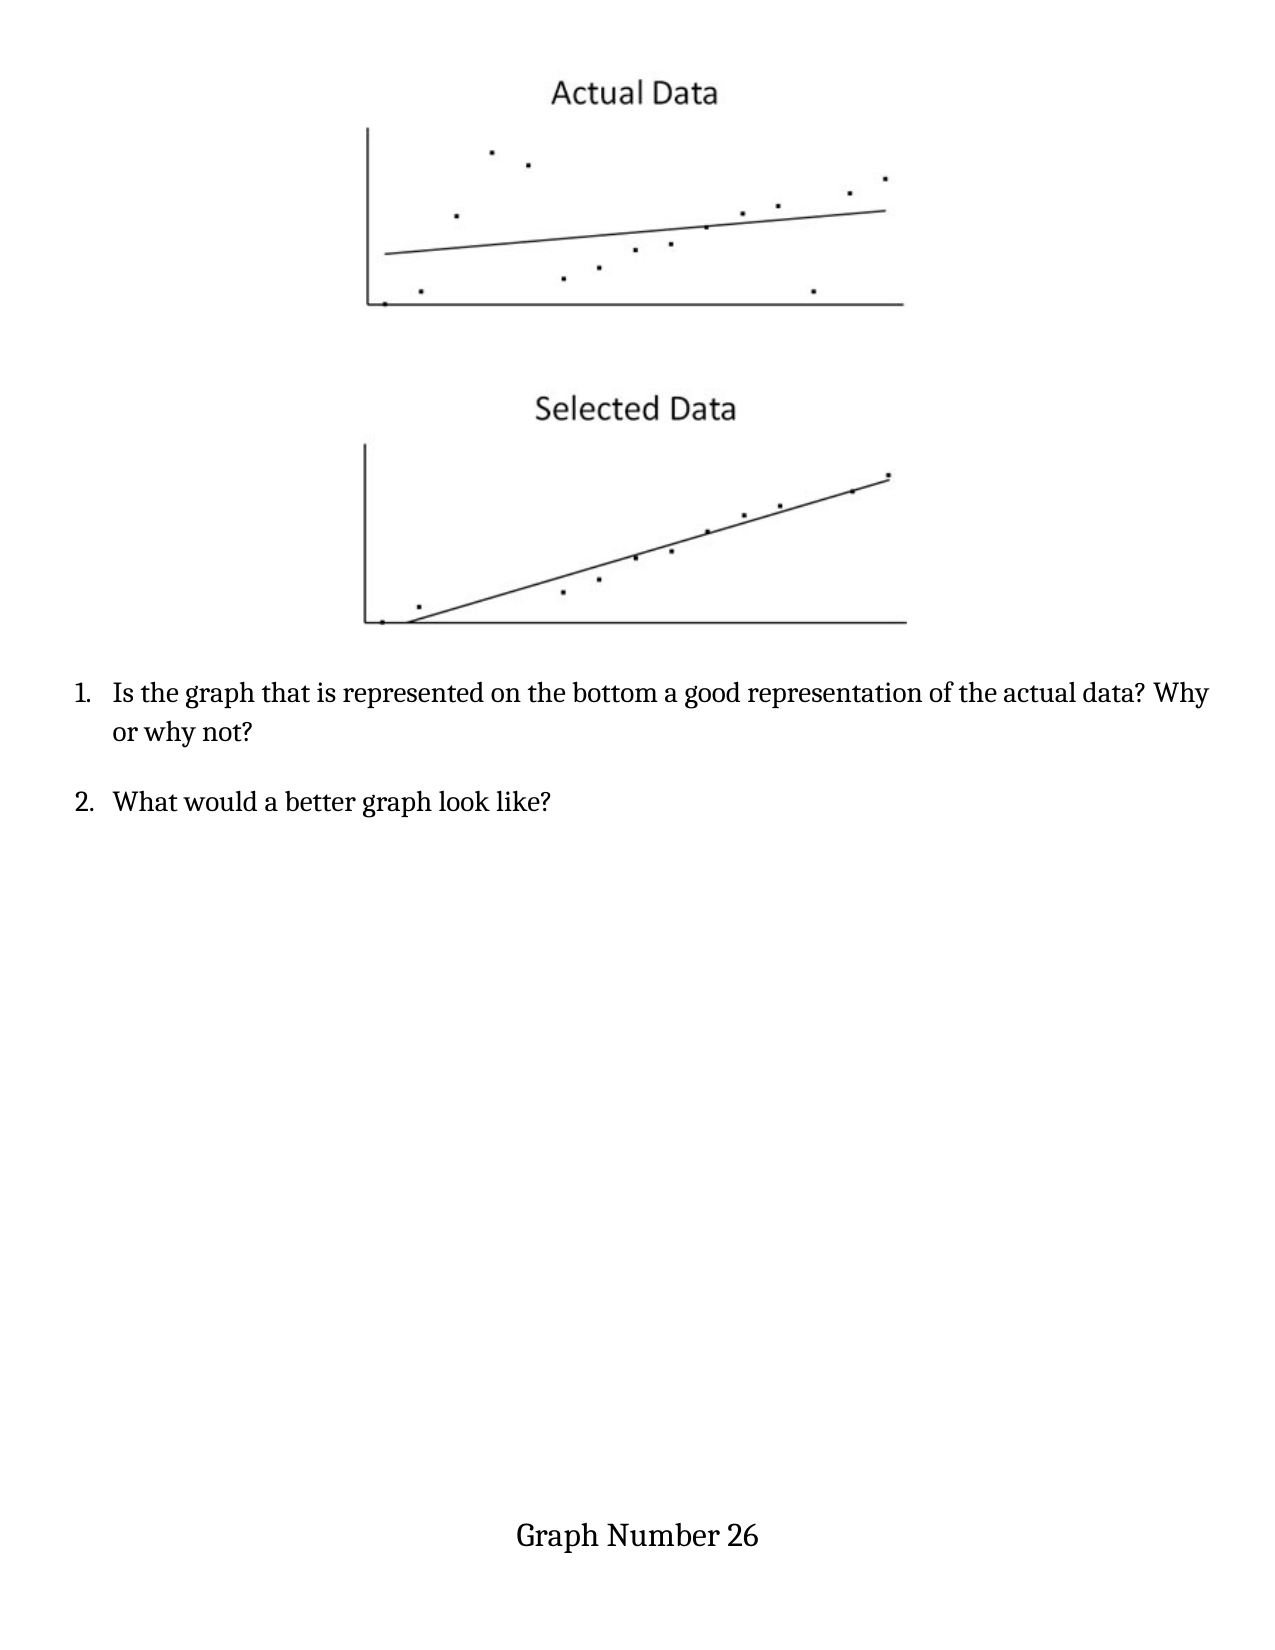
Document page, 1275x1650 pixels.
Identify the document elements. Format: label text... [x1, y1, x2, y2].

picture [341, 37, 934, 652]
list Is the graph that is represented on the bottom a good representation of the actual data? Why or why not? [75, 677, 1237, 781]
text Graph Number 26 [37, 1516, 1237, 1555]
list What would a better graph look like? [75, 785, 1237, 1313]
